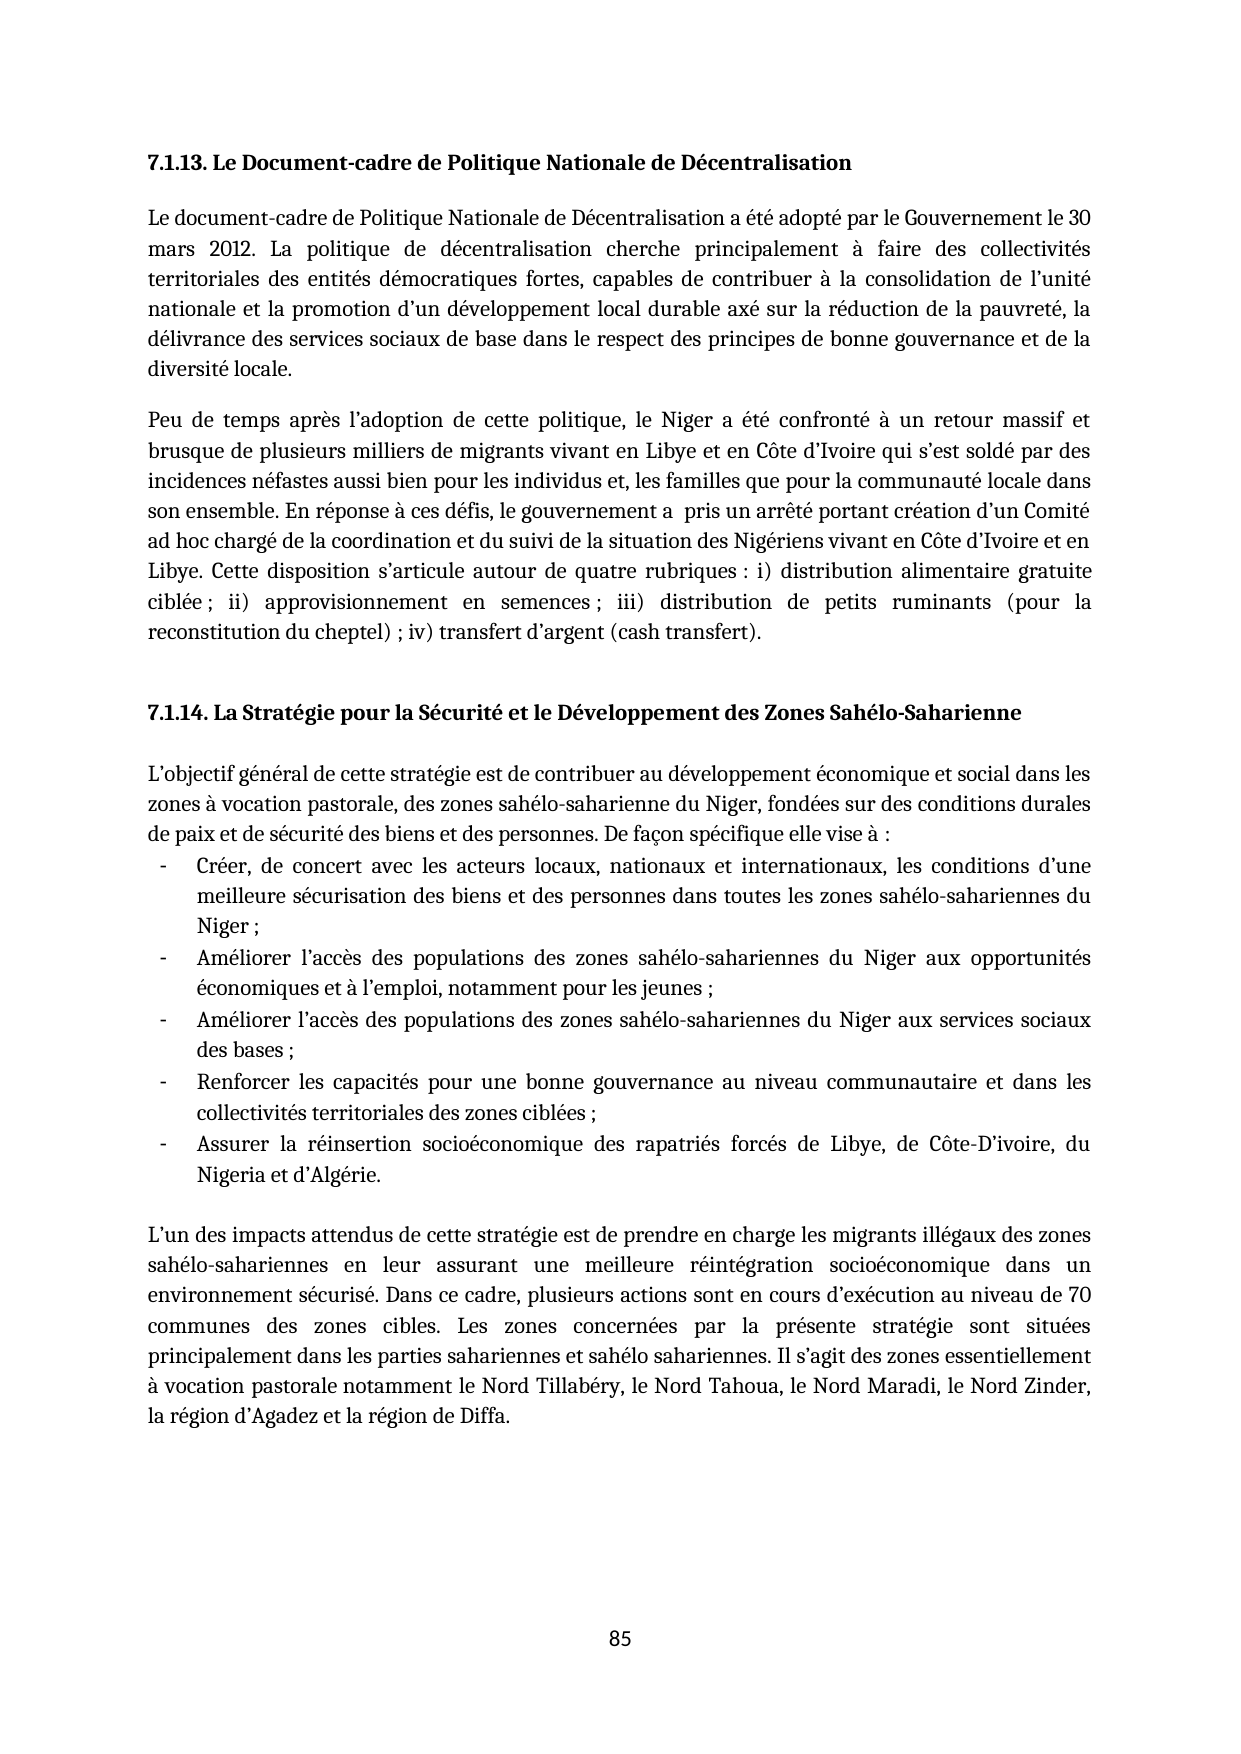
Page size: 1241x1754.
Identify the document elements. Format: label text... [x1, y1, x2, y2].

text L’un des impacts attendus de cette stratégie est de prendre en charge les migrants illégaux des zones sahélo-sahariennes en leur assurant une meilleure réintégration socioéconomique dans un environnement sécurisé. Dans ce cadre, plusieurs actions sont en cours d’exécution au niveau de 70 communes des zones cibles. Les zones concernées par la présente stratégie sont situées principalement dans les parties sahariennes et sahélo sahariennes. Il s’agit des zones essentiellement à vocation pastorale notamment le Nord Tillabéry, le Nord Tahoua, le Nord Maradi, le Nord Zinder, la région d’Agadez et la région de Diffa. [148, 1222, 1092, 1429]
list Créer, de concert avec les acteurs locaux, nationaux et internationaux, les conditions d’une meilleure sécurisation des biens et des personnes dans toutes les zones sahélo-sahariennes du Niger ; [159, 851, 1092, 939]
list Peu de temps après l’adoption de cette politique, le Niger a été confronté à un retour massif et brusque de plusieurs milliers de migrants vivant en Libye et en Côte d’Ivoire qui s’est soldé par des incidences néfastes aussi bien pour les individus et, les familles que pour la communauté locale dans son ensemble. En réponse à ces défis, le gouvernement a pris un arrêté portant création d’un Comité ad hoc chargé de la coordination et du suivi de la situation des Nigériens vivant en Côte d’Ivoire et en Libye. Cette disposition s’articule autour de quatre rubriques : i) distribution alimentaire gratuite ciblée ; ii) approvisionnement en semences ; iii) distribution de petits ruminants (pour la reconstitution du cheptel) ; iv) transfert d’argent (cash transfert). [148, 407, 1092, 645]
text L’objectif général de cette stratégie est de contribuer au développement économique et social dans les zones à vocation pastorale, des zones sahélo-saharienne du Niger, fondées sur des conditions durales de paix et de sécurité des biens et des personnes. De façon spécifique elle vise à : [148, 760, 1092, 847]
text Le document-cadre de Politique Nationale de Décentralisation a été adopté par le Gouvernement le 30 mars 2012. La politique de décentralisation cherche principalement à faire des collectivités territoriales des entités démocratiques fortes, capables de contribuer à la consolidation de l’unité nationale et la promotion d’un développement local durable axé sur la réduction de la pauvreté, la délivrance des services sociaux de base dans le respect des principes de bonne gouvernance et de la diversité locale. [148, 205, 1092, 383]
list Améliorer l’accès des populations des zones sahélo-sahariennes du Niger aux services sociaux des bases ; [159, 1005, 1092, 1064]
subtitle 7.1.14. La Stratégie pour la Sécurité et le Développement des Zones Sahélo-Saharienne [148, 700, 1092, 726]
list Renforcer les capacités pour une bonne gouvernance au niveau communautaire et dans les collectivités territoriales des zones ciblées ; [159, 1067, 1092, 1126]
list Assurer la réinsertion socioéconomique des rapatriés forcés de Libye, de Côte-D’ivoire, du Nigeria et d’Algérie. [159, 1129, 1092, 1188]
subtitle 7.1.13. Le Document-cadre de Politique Nationale de Décentralisation [148, 150, 1092, 176]
list Améliorer l’accès des populations des zones sahélo-sahariennes du Niger aux opportunités économiques et à l’emploi, notamment pour les jeunes ; [159, 943, 1092, 1002]
